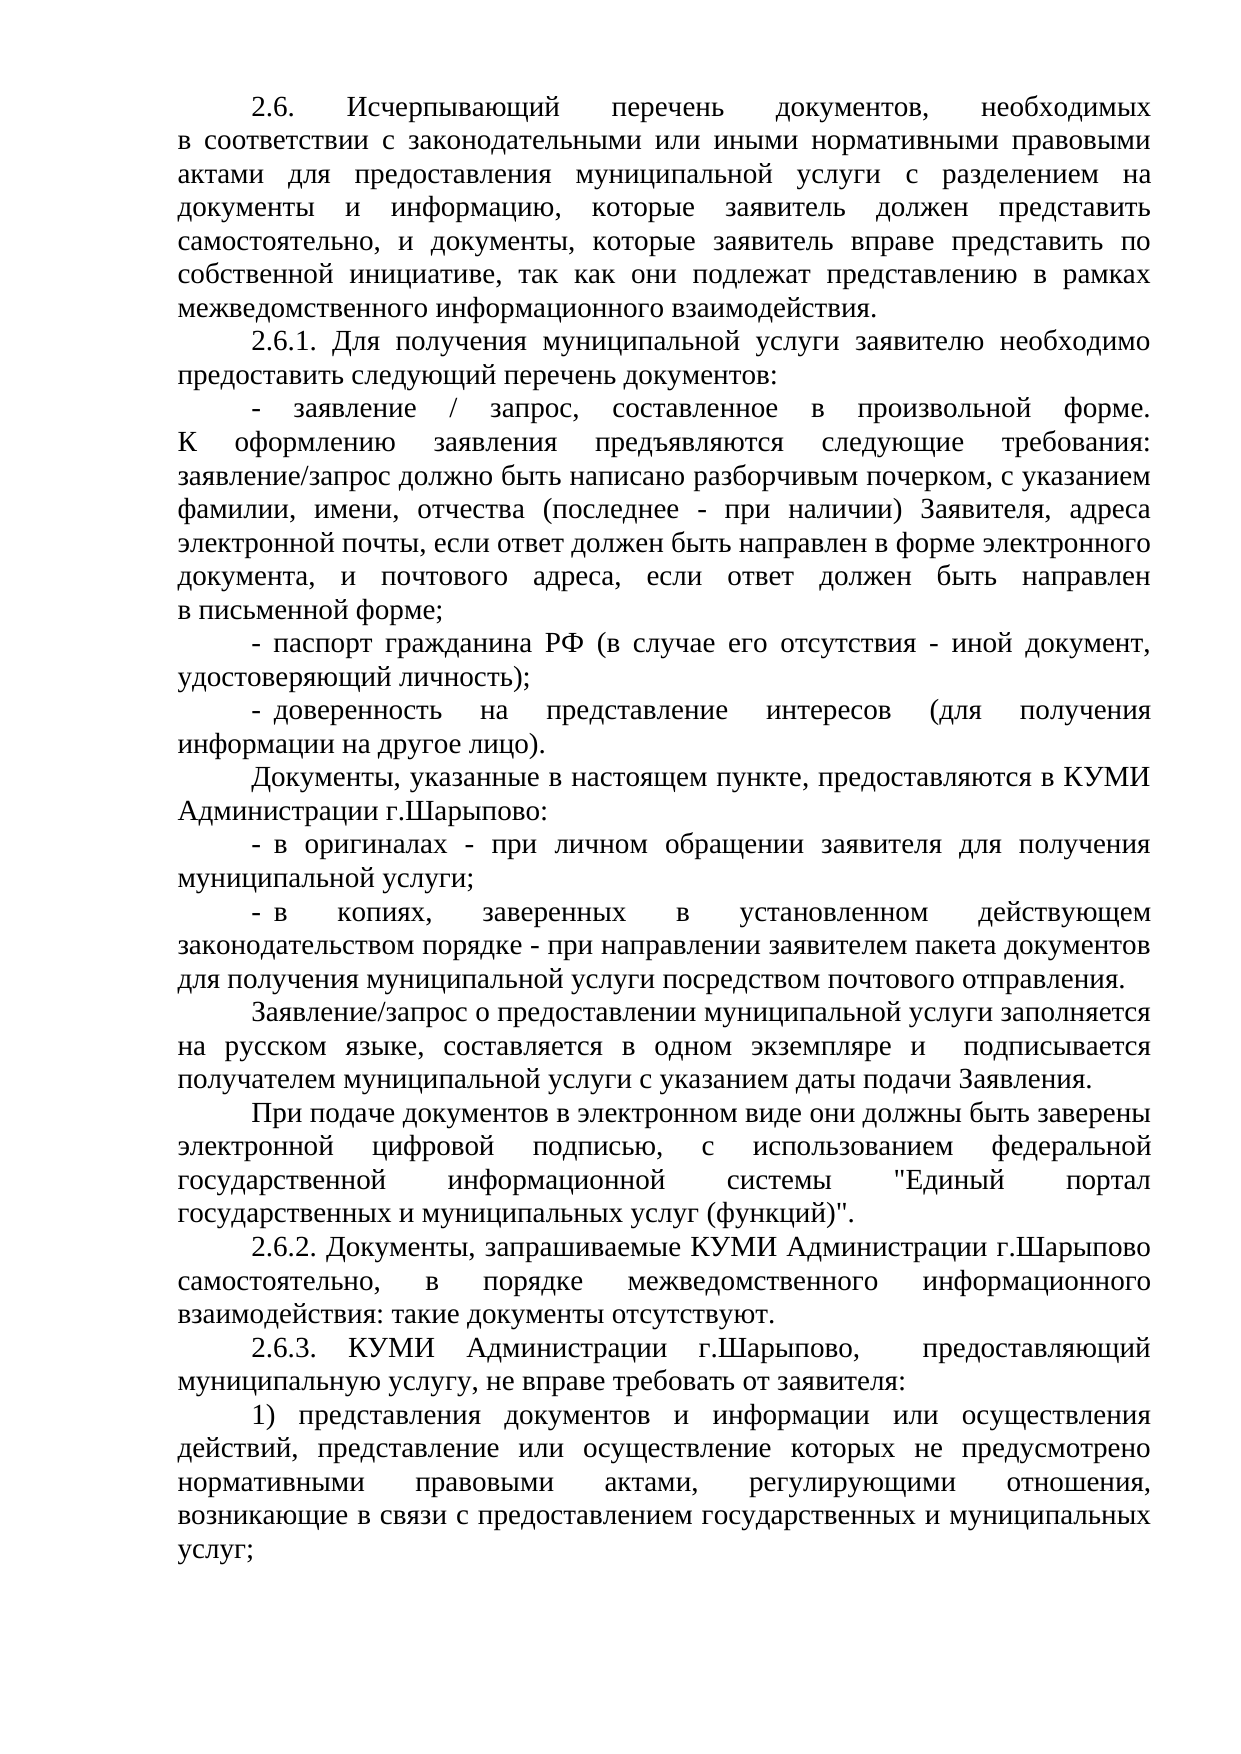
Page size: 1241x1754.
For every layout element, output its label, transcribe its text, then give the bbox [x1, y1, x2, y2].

text 1) представления документов и информации или осуществления действий, представление или осуществление которых не предусмотрено нормативными правовыми актами, регулирующими отношения, возникающие в связи с предоставлением государственных и муниципальных услуг; [177, 1397, 1152, 1564]
text Заявление/запрос о предоставлении муниципальной услуги заполняется на русском языке, составляется в одном экземпляре и подписывается получателем муниципальной услуги с указанием даты подачи Заявления. [177, 994, 1152, 1095]
list в оригиналах - при личном обращении заявителя для получения муниципальной услуги; [177, 827, 1152, 894]
text - доверенность на представление интересов (для получения информации на другое лицо). [177, 692, 1152, 759]
text 2.6.3. КУМИ Администрации г.Шарыпово, предоставляющий муниципальную услугу, не вправе требовать от заявителя: [177, 1330, 1152, 1397]
text Документы, указанные в настоящем пункте, предоставляются в КУМИ Администрации г.Шарыпово: [177, 759, 1152, 827]
text - заявление / запрос, составленное в произвольной форме. К оформлению заявления предъявляются следующие требования: заявление/запрос должно быть написано разборчивым почерком, с указанием фамилии, имени, отчества (последнее - при наличии) Заявителя, адреса электронной почты, если ответ должен быть направлен в форме электронного документа, и почтового адреса, если ответ должен быть направлен в письменной форме; [177, 391, 1152, 625]
text 2.6.1. Для получения муниципальной услуги заявителю необходимо предоставить следующий перечень документов: [177, 323, 1152, 391]
list в копиях, заверенных в установленном действующем законодательством порядке - при направлении заявителем пакета документов для получения муниципальной услуги посредством почтового отправления. [177, 894, 1152, 994]
text 2.6. Исчерпывающий перечень документов, необходимых в соответствии с законодательными или иными нормативными правовыми актами для предоставления муниципальной услуги с разделением на документы и информацию, которые заявитель должен представить самостоятельно, и документы, которые заявитель вправе представить по собственной инициативе, так как они подлежат представлению в рамках межведомственного информационного взаимодействия. [177, 89, 1152, 323]
text При подаче документов в электронном виде они должны быть заверены электронной цифровой подписью, с использованием федеральной государственной информационной системы "Единый портал государственных и муниципальных услуг (функций)". [177, 1095, 1152, 1229]
text - паспорт гражданина РФ (в случае его отсутствия - иной документ, удостоверяющий личность); [177, 625, 1152, 692]
text 2.6.2. Документы, запрашиваемые КУМИ Администрации г.Шарыпово самостоятельно, в порядке межведомственного информационного взаимодействия: такие документы отсутствуют. [177, 1229, 1152, 1330]
